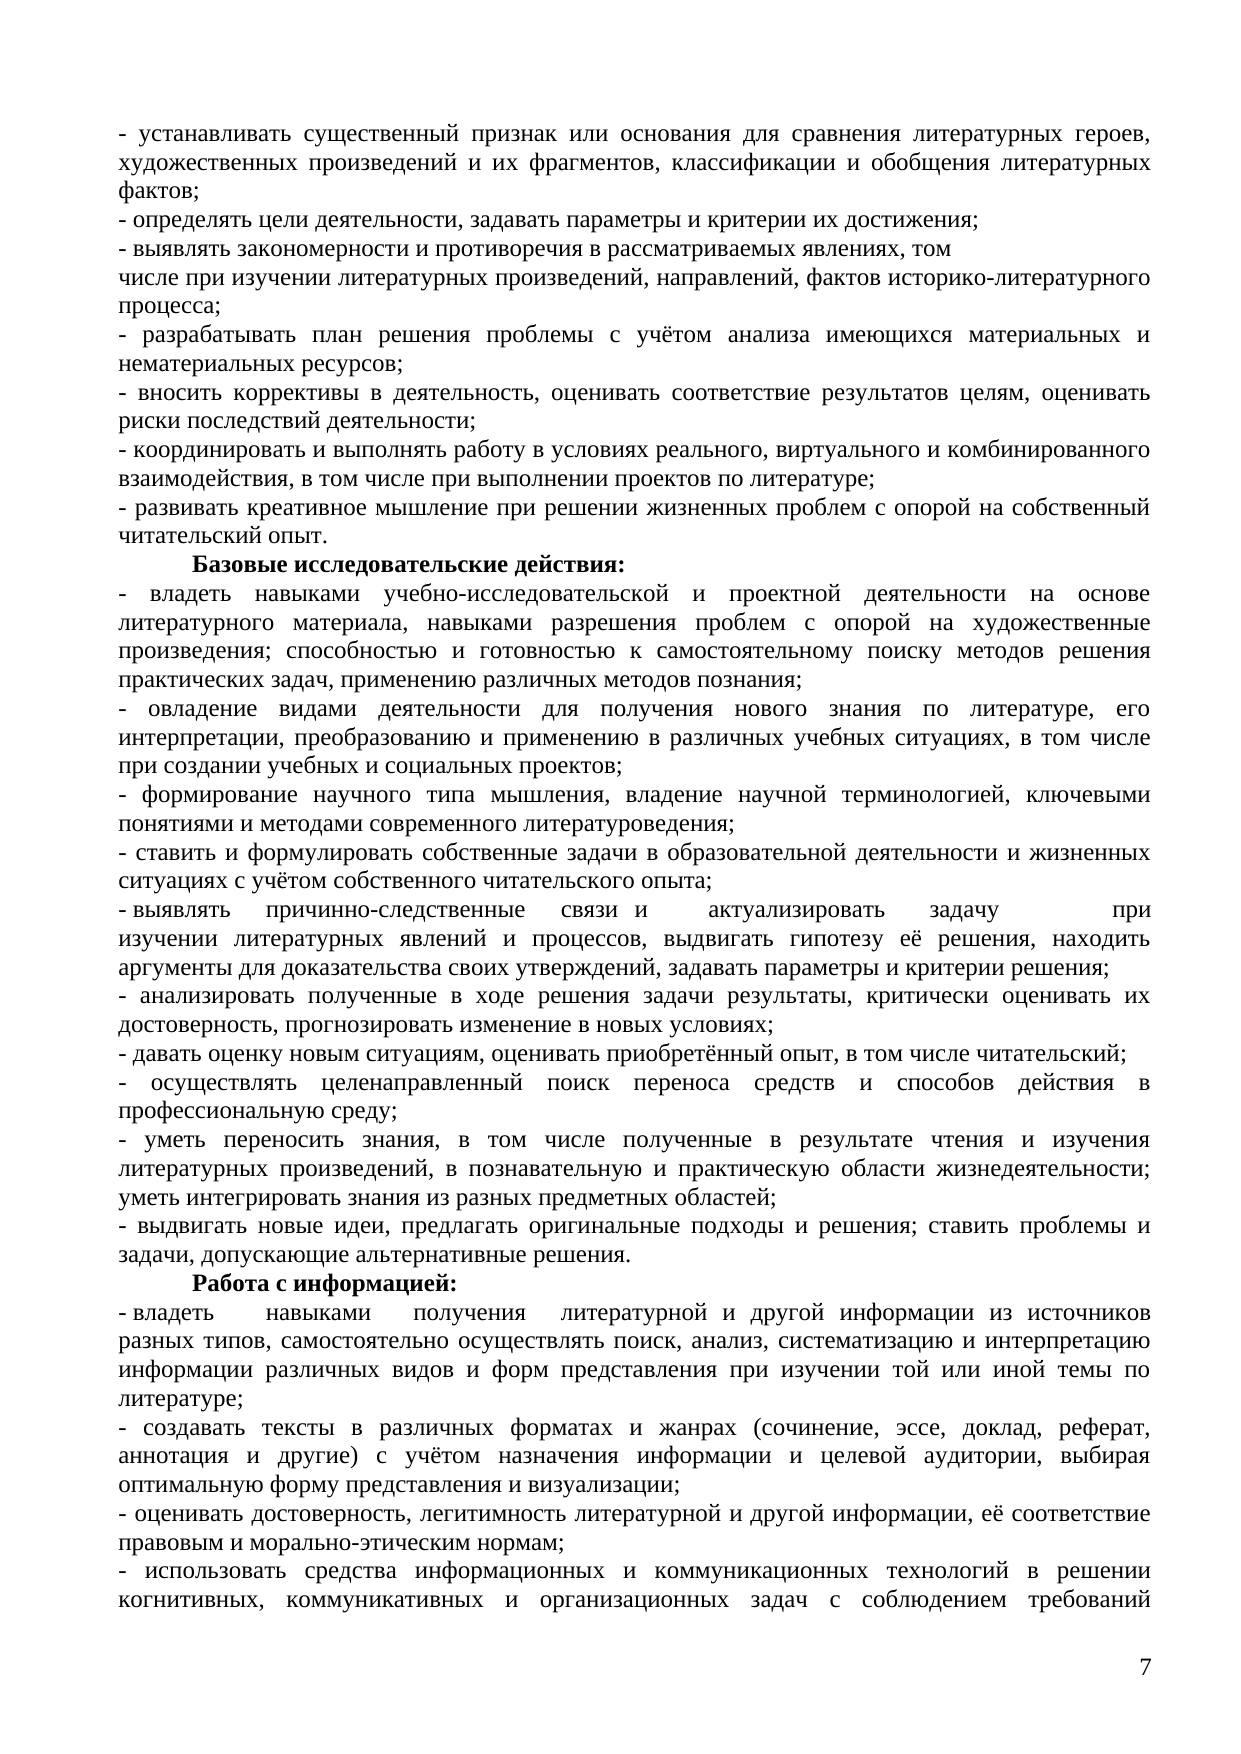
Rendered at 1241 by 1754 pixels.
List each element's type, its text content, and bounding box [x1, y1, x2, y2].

text - оценивать достоверность, легитимность литературной и другой информации, её соответствие правовым и морально-этическим нормам; [118, 1498, 1152, 1556]
text - выявлять причинно-следственные связи и актуализировать задачу при изучении литературных явлений и процессов, выдвигать гипотезу её решения, находить аргументы для доказательства своих утверждений, задавать параметры и критерии решения; [118, 894, 1152, 981]
text - ставить и формулировать собственные задачи в образовательной деятельности и жизненных ситуациях с учётом собственного читательского опыта; [118, 837, 1152, 894]
text - выдвигать новые идеи, предлагать оригинальные подходы и решения; ставить проблемы и задачи, допускающие альтернативные решения. [118, 1211, 1152, 1268]
text - выявлять закономерности и противоречия в рассматриваемых явлениях, том [118, 233, 1152, 262]
text - владеть навыками учебно-исследовательской и проектной деятельности на основе литературного материала, навыками разрешения проблем с опорой на художественные произведения; способностью и готовностью к самостоятельному поиску методов решения практических задач, применению различных методов познания; [118, 578, 1152, 693]
text - анализировать полученные в ходе решения задачи результаты, критически оценивать их достоверность, прогнозировать изменение в новых условиях; [118, 981, 1152, 1038]
text - координировать и выполнять работу в условиях реального, виртуального и комбинированного взаимодействия, в том числе при выполнении проектов по литературе; [118, 434, 1152, 492]
text Работа с информацией: [118, 1268, 1152, 1297]
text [118, 1556, 1152, 1613]
text - вносить коррективы в деятельность, оценивать соответствие результатов целям, оценивать риски последствий деятельности; [118, 377, 1152, 434]
text - овладение видами деятельности для получения нового знания по литературе, его интерпретации, преобразованию и применению в различных учебных ситуациях, в том числе при создании учебных и социальных проектов; [118, 693, 1152, 779]
text - определять цели деятельности, задавать параметры и критерии их достижения; [118, 204, 1152, 233]
text - уметь переносить знания, в том числе полученные в результате чтения и изучения литературных произведений, в познавательную и практическую области жизнедеятельности; уметь интегрировать знания из разных предметных областей; [118, 1124, 1152, 1211]
text - развивать креативное мышление при решении жизненных проблем с опорой на собственный читательский опыт. [118, 492, 1152, 549]
text - осуществлять целенаправленный поиск переноса средств и способов действия в профессиональную среду; [118, 1067, 1152, 1124]
text - давать оценку новым ситуациям, оценивать приобретённый опыт, в том числе читательский; [118, 1038, 1152, 1067]
text - устанавливать существенный признак или основания для сравнения литературных героев, художественных произведений и их фрагментов, классификации и обобщения литературных фактов; [118, 118, 1152, 204]
text - создавать тексты в различных форматах и жанрах (сочинение, эссе, доклад, реферат, аннотация и другие) с учётом назначения информации и целевой аудитории, выбирая оптимальную форму представления и визуализации; [118, 1412, 1152, 1498]
text Базовые исследовательские действия: [118, 549, 1152, 578]
text - разрабатывать план решения проблемы с учётом анализа имеющихся материальных и нематериальных ресурсов; [118, 319, 1152, 377]
text - владеть навыками получения литературной и другой информации из источников разных типов, самостоятельно осуществлять поиск, анализ, систематизацию и интерпретацию информации различных видов и форм представления при изучении той или иной темы по литературе; [118, 1297, 1152, 1412]
text числе при изучении литературных произведений, направлений, фактов историко-литературного процесса; [118, 262, 1152, 319]
text - формирование научного типа мышления, владение научной терминологией, ключевыми понятиями и методами современного литературоведения; [118, 779, 1152, 837]
